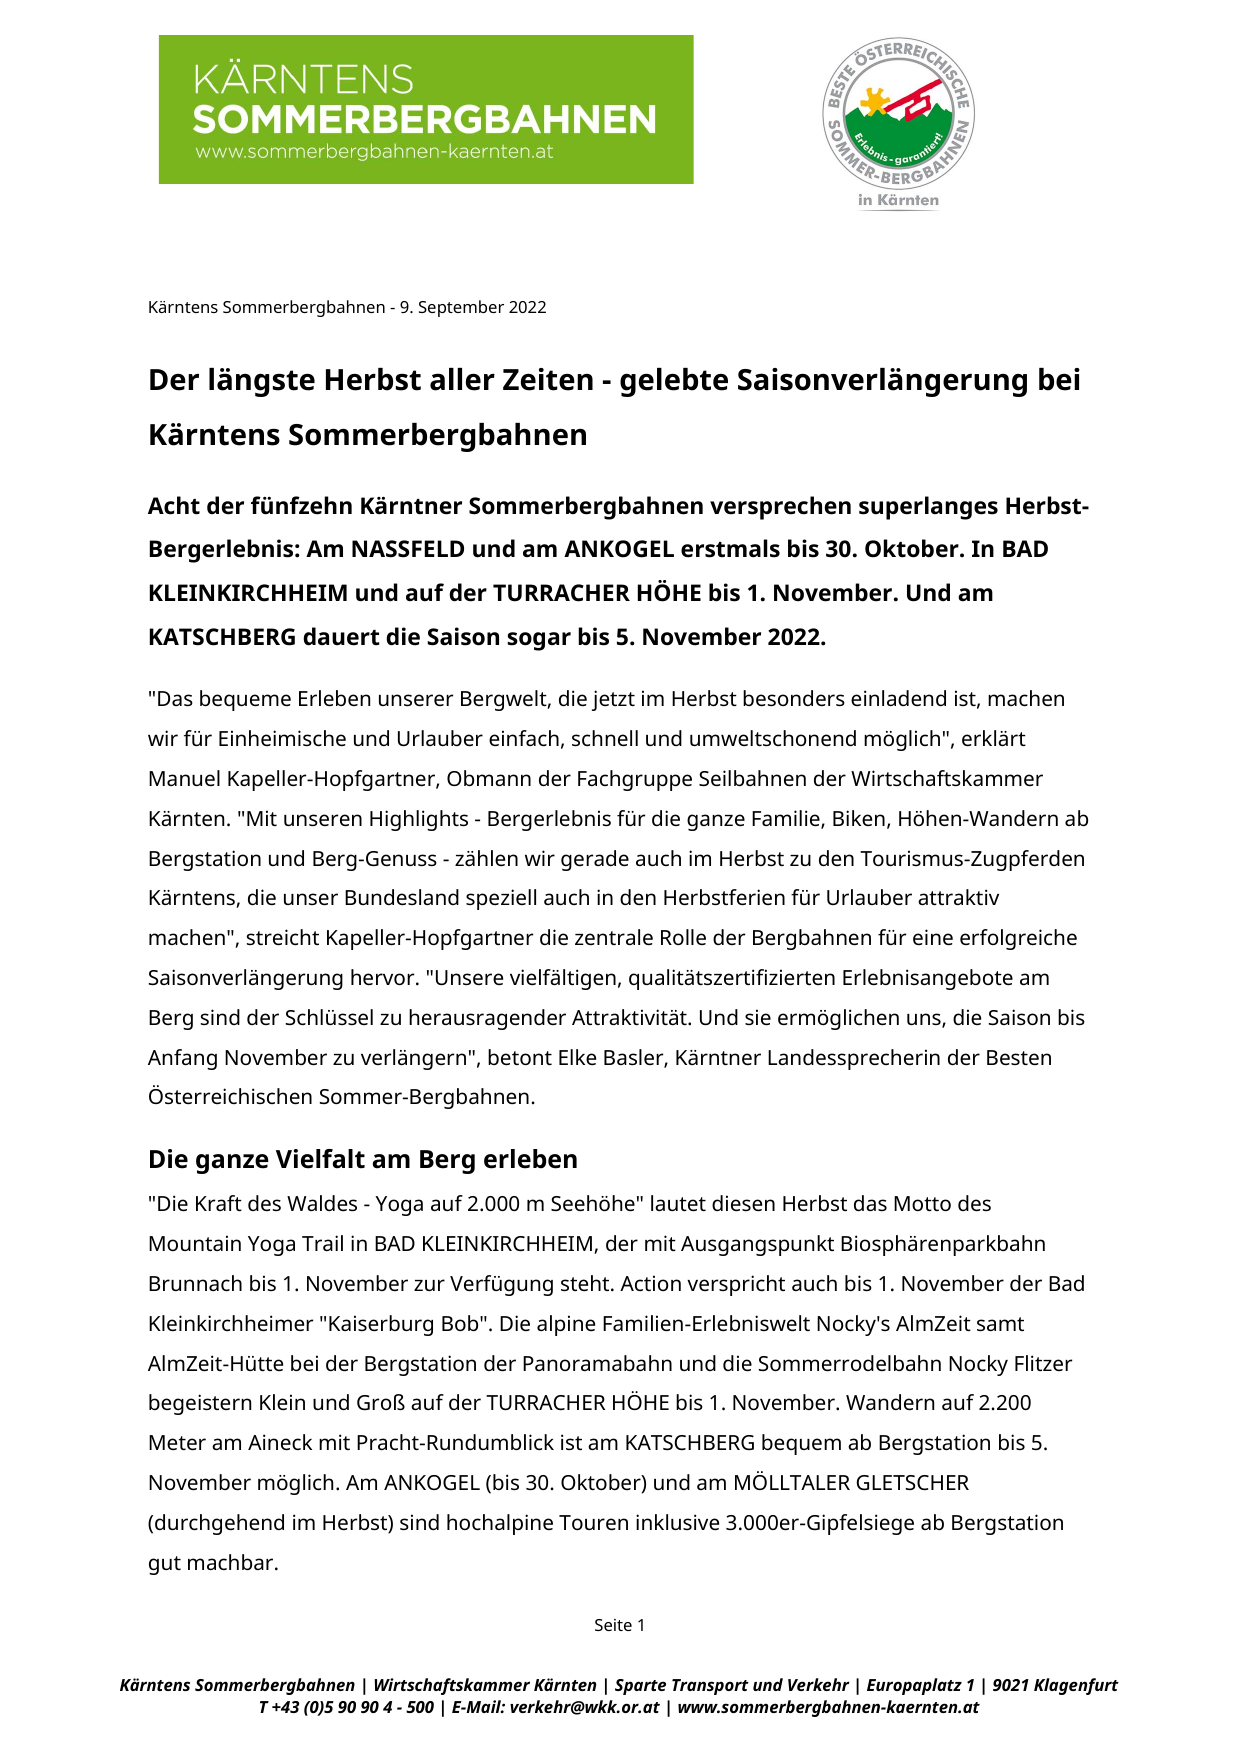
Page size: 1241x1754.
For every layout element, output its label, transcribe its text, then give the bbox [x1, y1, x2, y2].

text "Das bequeme Erleben unserer Bergwelt, die jetzt im Herbst besonders einladend ist, machen wir für Einheimische und Urlauber einfach, schnell und umweltschonend möglich", erklärt Manuel Kapeller-Hopfgartner, Obmann der Fachgruppe Seilbahnen der Wirtschaftskammer Kärnten. "Mit unseren Highlights - Bergerlebnis für die ganze Familie, Biken, Höhen-Wandern ab Bergstation und Berg-Genuss - zählen wir gerade auch im Herbst zu den Tourismus-Zugpferden Kärntens, die unser Bundesland speziell auch in den Herbstferien für Urlauber attraktiv machen", streicht Kapeller-Hopfgartner die zentrale Rolle der Bergbahnen für eine erfolgreiche Saisonverlängerung hervor. "Unsere vielfältigen, qualitätszertifizierten Erlebnisangebote am Berg sind der Schlüssel zu herausragender Attraktivität. Und sie ermöglichen uns, die Saison bis Anfang November zu verlängern", betont Elke Basler, Kärntner Landessprecherin der Besten Österreichischen Sommer-Bergbahnen. [148, 684, 1092, 1111]
picture [158, 35, 694, 184]
text Der längste Herbst aller Zeiten - gelebte Saisonverlängerung bei Kärntens Sommerbergbahnen [148, 359, 1092, 454]
text Kärntens Sommerbergbahnen - 9. September 2022 [148, 295, 1092, 318]
picture [820, 35, 977, 213]
text Acht der fünfzehn Kärntner Sommerbergbahnen versprechen superlanges Herbst-Bergerlebnis: Am NASSFELD und am ANKOGEL erstmals bis 30. Oktober. In BAD KLEINKIRCHHEIM und auf der TURRACHER HÖHE bis 1. November. Und am KATSCHBERG dauert die Saison sogar bis 5. November 2022. [148, 490, 1092, 652]
text "Die Kraft des Waldes - Yoga auf 2.000 m Seehöhe" lautet diesen Herbst das Motto des Mountain Yoga Trail in BAD KLEINKIRCHHEIM, der mit Ausgangspunkt Biosphärenparkbahn Brunnach bis 1. November zur Verfügung steht. Action verspricht auch bis 1. November der Bad Kleinkirchheimer "Kaiserburg Bob". Die alpine Familien-Erlebniswelt Nocky's AlmZeit samt AlmZeit-Hütte bei der Bergstation der Panoramabahn und die Sommerrodelbahn Nocky Flitzer begeistern Klein und Groß auf der TURRACHER HÖHE bis 1. November. Wandern auf 2.200 Meter am Aineck mit Pracht-Rundumblick ist am KATSCHBERG bequem ab Bergstation bis 5. November möglich. Am ANKOGEL (bis 30. Oktober) und am MÖLLTALER GLETSCHER (durchgehend im Herbst) sind hochalpine Touren inklusive 3.000er-Gipfelsiege ab Bergstation gut machbar. [148, 1189, 1092, 1576]
text Die ganze Vielfalt am Berg erleben [148, 1142, 1092, 1176]
